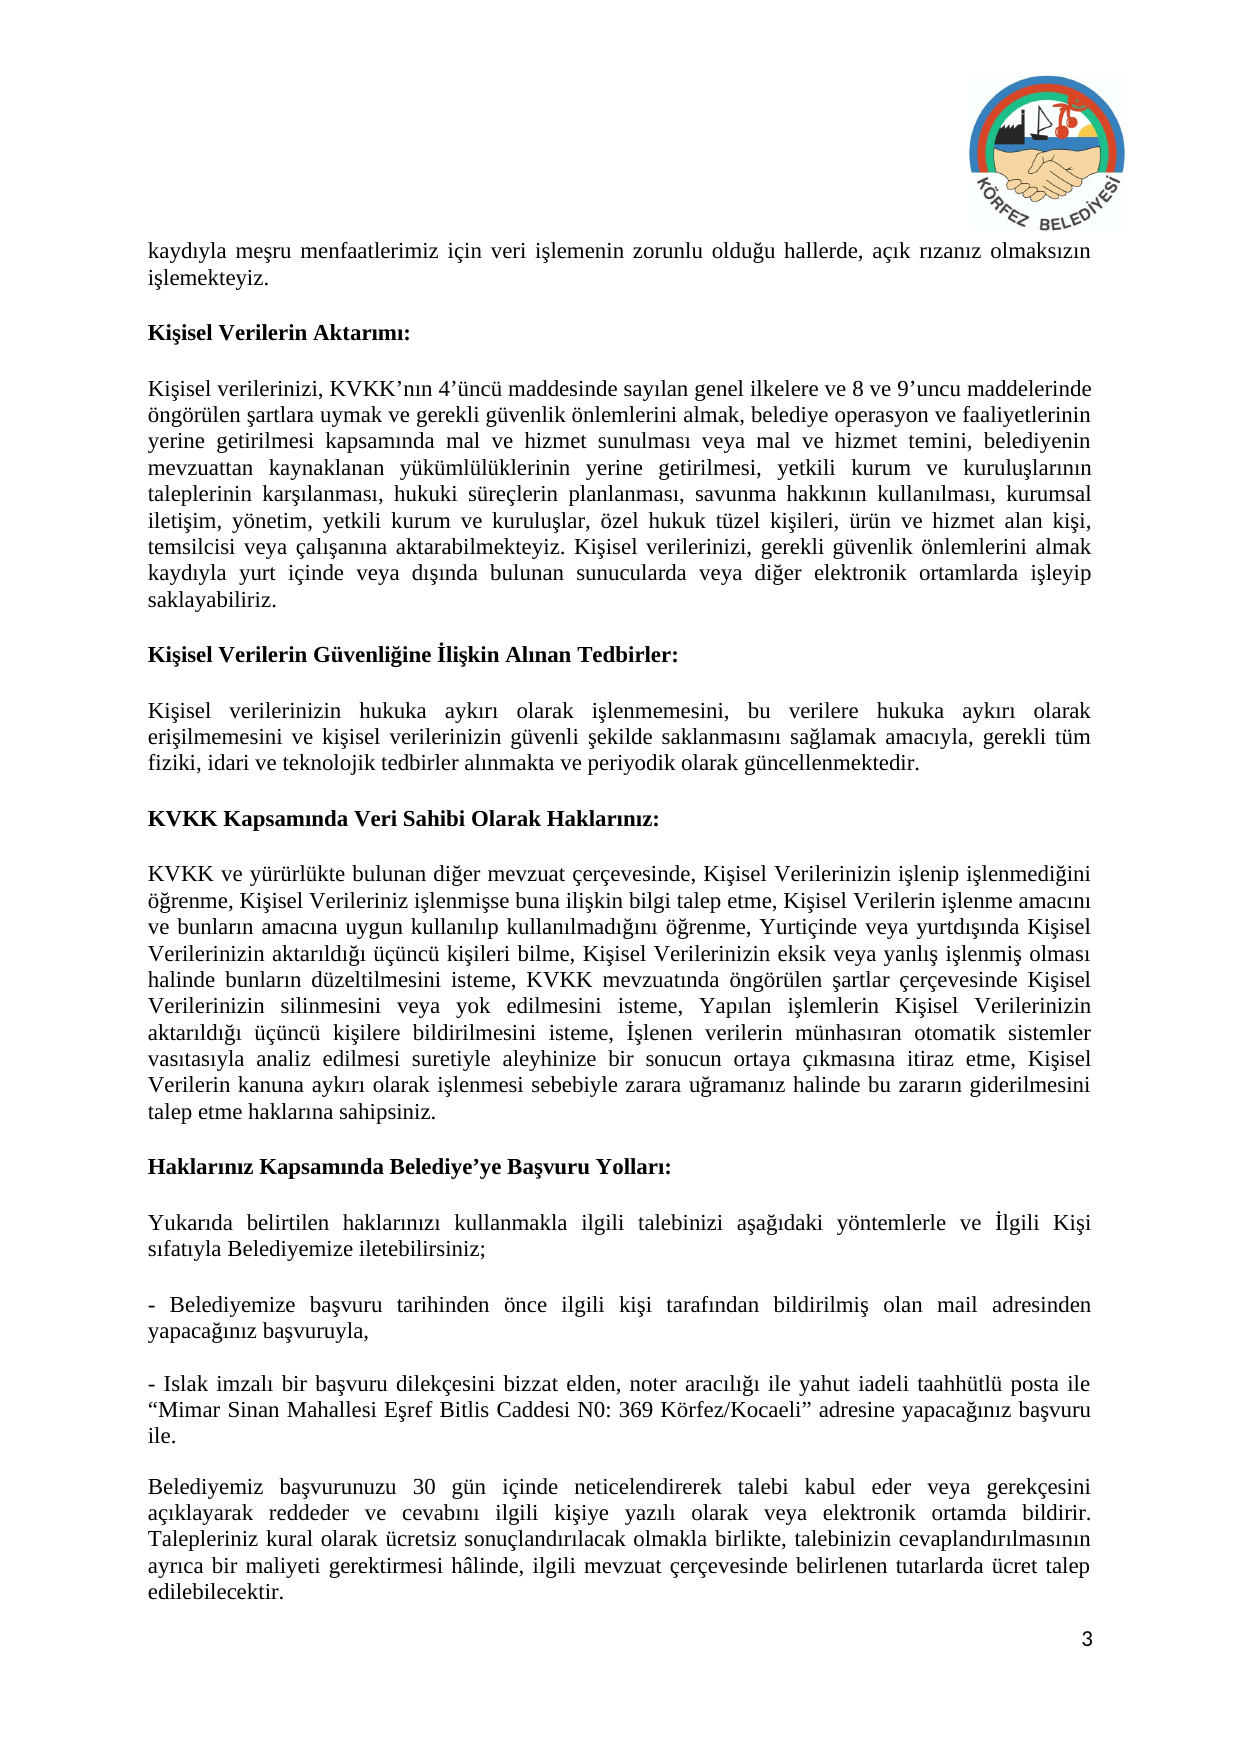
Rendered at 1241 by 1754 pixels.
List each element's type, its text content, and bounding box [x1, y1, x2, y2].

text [148, 148, 1093, 290]
text Yukarıda belirtilen haklarınızı kullanmakla ilgili talebinizi aşağıdaki yöntemlerle ve İlgili Kişi sıfatıyla Belediyemize iletebilirsiniz; [148, 1209, 1093, 1261]
picture [962, 68, 1132, 238]
text Belediyemiz başvurunuzu 30 gün içinde neticelendirerek talebi kabul eder veya gerekçesini açıklayarak reddeder ve cevabını ilgili kişiye yazılı olarak veya elektronik ortamda bildirir. Talepleriniz kural olarak ücretsiz sonuçlandırılacak olmakla birlikte, talebinizin cevaplandırılmasının ayrıca bir maliyeti gerektirmesi hâlinde, ilgili mevzuat çerçevesinde belirlenen tutarlarda ücret talep edilebilecektir. [148, 1473, 1093, 1604]
text Kişisel Verilerin Güvenliğine İlişkin Alınan Tedbirler: [148, 641, 1093, 668]
text Kişisel Verilerin Aktarımı: [148, 319, 1093, 346]
text KVKK Kapsamında Veri Sahibi Olarak Haklarınız: [148, 805, 1093, 831]
text Kişisel verilerinizi, KVKK’nın 4’üncü maddesinde sayılan genel ilkelere ve 8 ve 9’uncu maddelerinde öngörülen şartlara uymak ve gerekli güvenlik önlemlerini almak, belediye operasyon ve faaliyetlerinin yerine getirilmesi kapsamında mal ve hizmet sunulması veya mal ve hizmet temini, belediyenin mevzuattan kaynaklanan yükümlülüklerinin yerine getirilmesi, yetkili kurum ve kuruluşlarının taleplerinin karşılanması, hukuki süreçlerin planlanması, savunma hakkının kullanılması, kurumsal iletişim, yönetim, yetkili kurum ve kuruluşlar, özel hukuk tüzel kişileri, ürün ve hizmet alan kişi, temsilcisi veya çalışanına aktarabilmekteyiz. Kişisel verilerinizi, gerekli güvenlik önlemlerini almak kaydıyla yurt içinde veya dışında bulunan sunucularda veya diğer elektronik ortamlarda işleyip saklayabiliriz. [148, 375, 1093, 612]
text Haklarınız Kapsamında Belediye’ye Başvuru Yolları: [148, 1153, 1093, 1179]
text - Islak imzalı bir başvuru dilekçesini bizzat elden, noter aracılığı ile yahut iadeli taahhütlü posta ile “Mimar Sinan Mahallesi Eşref Bitlis Caddesi N0: 369 Körfez/Kocaeli” adresine yapacağınız başvuru ile. [148, 1370, 1093, 1449]
text - Belediyemize başvuru tarihinden önce ilgili kişi tarafından bildirilmiş olan mail adresinden yapacağınız başvuruyla, [148, 1291, 1093, 1343]
text KVKK ve yürürlükte bulunan diğer mevzuat çerçevesinde, Kişisel Verilerinizin işlenip işlenmediğini öğrenme, Kişisel Verileriniz işlenmişse buna ilişkin bilgi talep etme, Kişisel Verilerin işlenme amacını ve bunların amacına uygun kullanılıp kullanılmadığını öğrenme, Yurtiçinde veya yurtdışında Kişisel Verilerinizin aktarıldığı üçüncü kişileri bilme, Kişisel Verilerinizin eksik veya yanlış işlenmiş olması halinde bunların düzeltilmesini isteme, KVKK mevzuatında öngörülen şartlar çerçevesinde Kişisel Verilerinizin silinmesini veya yok edilmesini isteme, Yapılan işlemlerin Kişisel Verilerinizin aktarıldığı üçüncü kişilere bildirilmesini isteme, İşlenen verilerin münhasıran otomatik sistemler vasıtasıyla analiz edilmesi suretiyle aleyhinize bir sonucun ortaya çıkmasına itiraz etme, Kişisel Verilerin kanuna aykırı olarak işlenmesi sebebiyle zarara uğramanız halinde bu zararın giderilmesini talep etme haklarına sahipsiniz. [148, 861, 1093, 1124]
text Kişisel verilerinizin hukuka aykırı olarak işlenmemesini, bu verilere hukuka aykırı olarak erişilmemesini ve kişisel verilerinizin güvenli şekilde saklanmasını sağlamak amacıyla, gerekli tüm fiziki, idari ve teknolojik tedbirler alınmakta ve periyodik olarak güncellenmektedir. [148, 697, 1093, 776]
